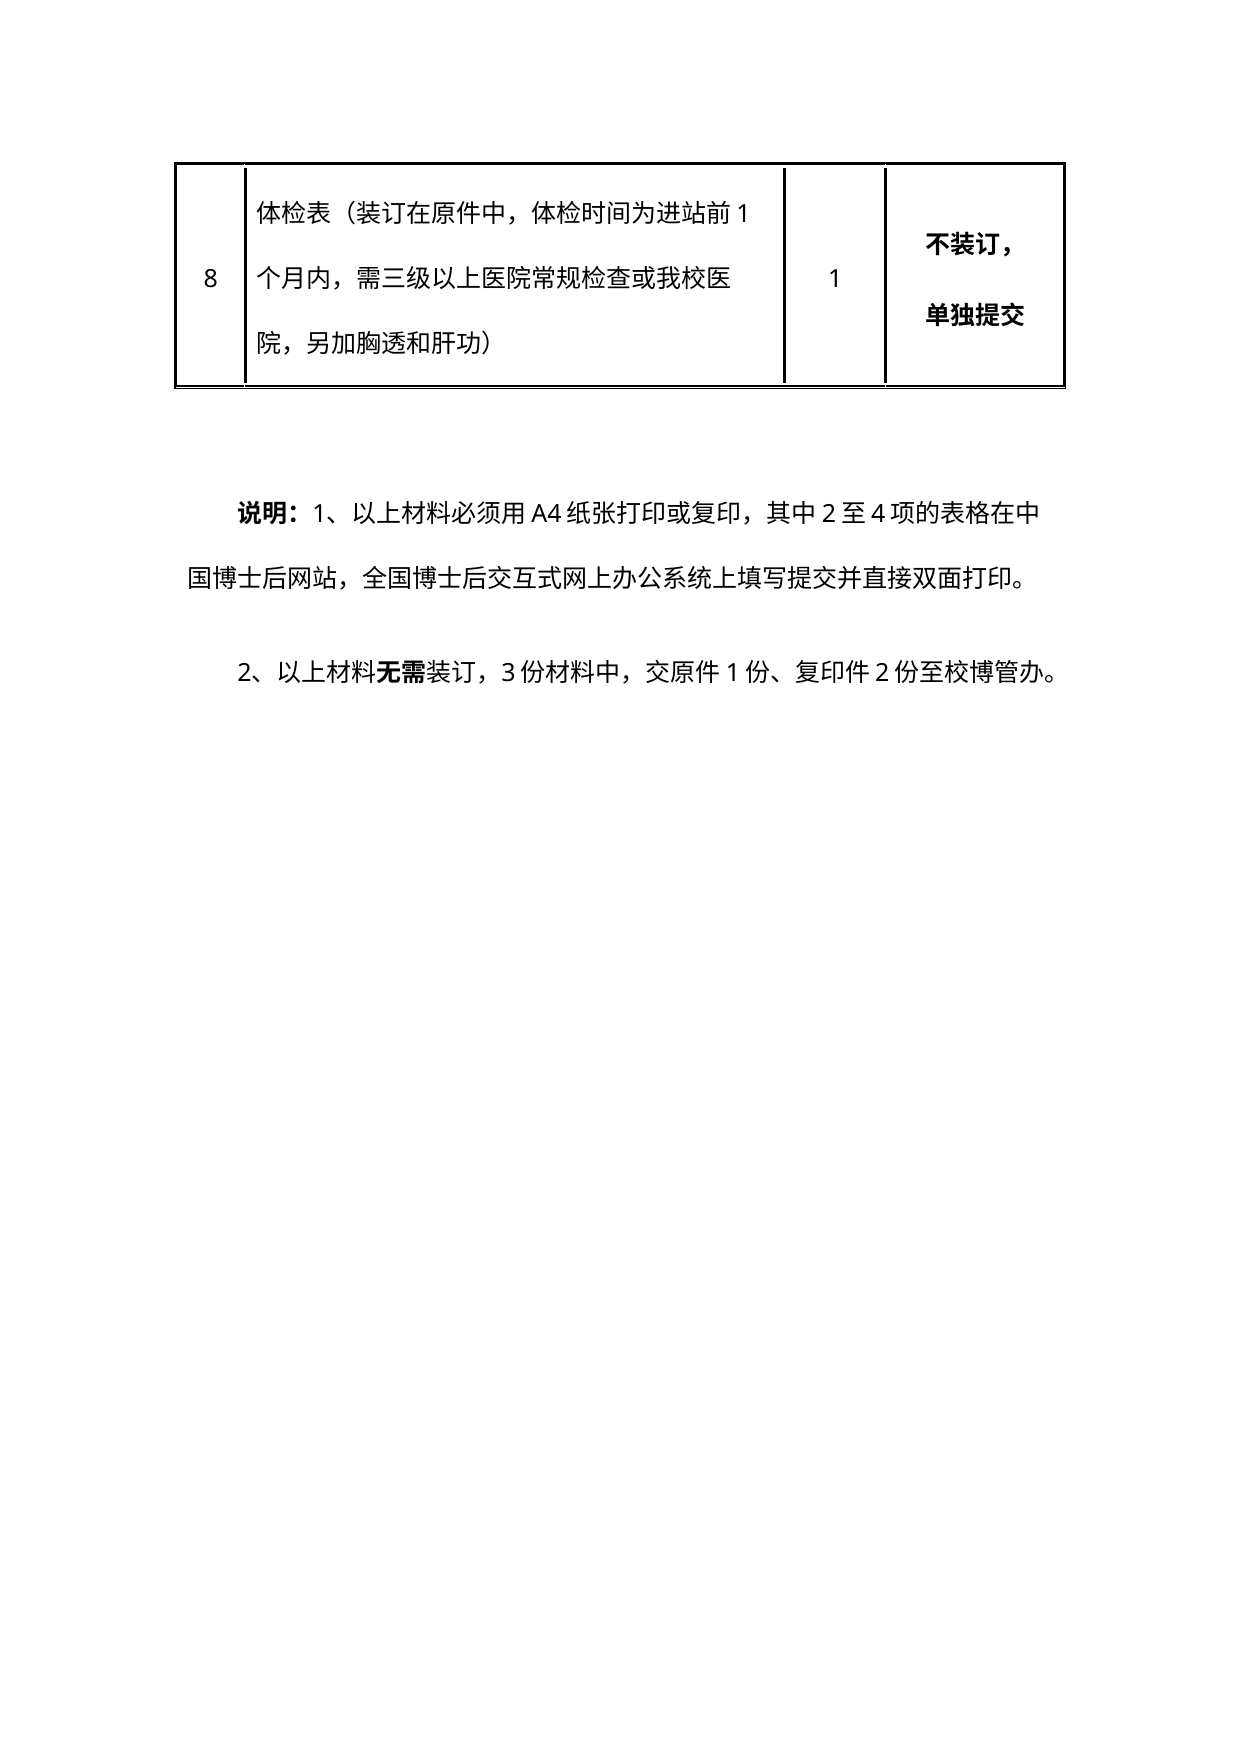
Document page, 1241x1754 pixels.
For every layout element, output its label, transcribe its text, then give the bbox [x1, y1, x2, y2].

table_cell 8 [177, 164, 245, 385]
text 说明：1、以上材料必须用A4纸张打印或复印，其中2至4项的表格在中国博士后网站，全国博士后交互式网上办公系统上填写提交并直接双面打印。 [187, 479, 1053, 609]
table_cell 1 [784, 165, 885, 385]
table_cell 体检表（装订在原件中，体检时间为进站前1个月内，需三级以上医院常规检查或我校医院，另加胸透和肝功） [245, 165, 784, 385]
table_cell 不装订， 单独提交 [885, 165, 1063, 385]
text 2、以上材料无需装订，3份材料中，交原件1份、复印件2份至校博管办。 [187, 638, 1053, 703]
